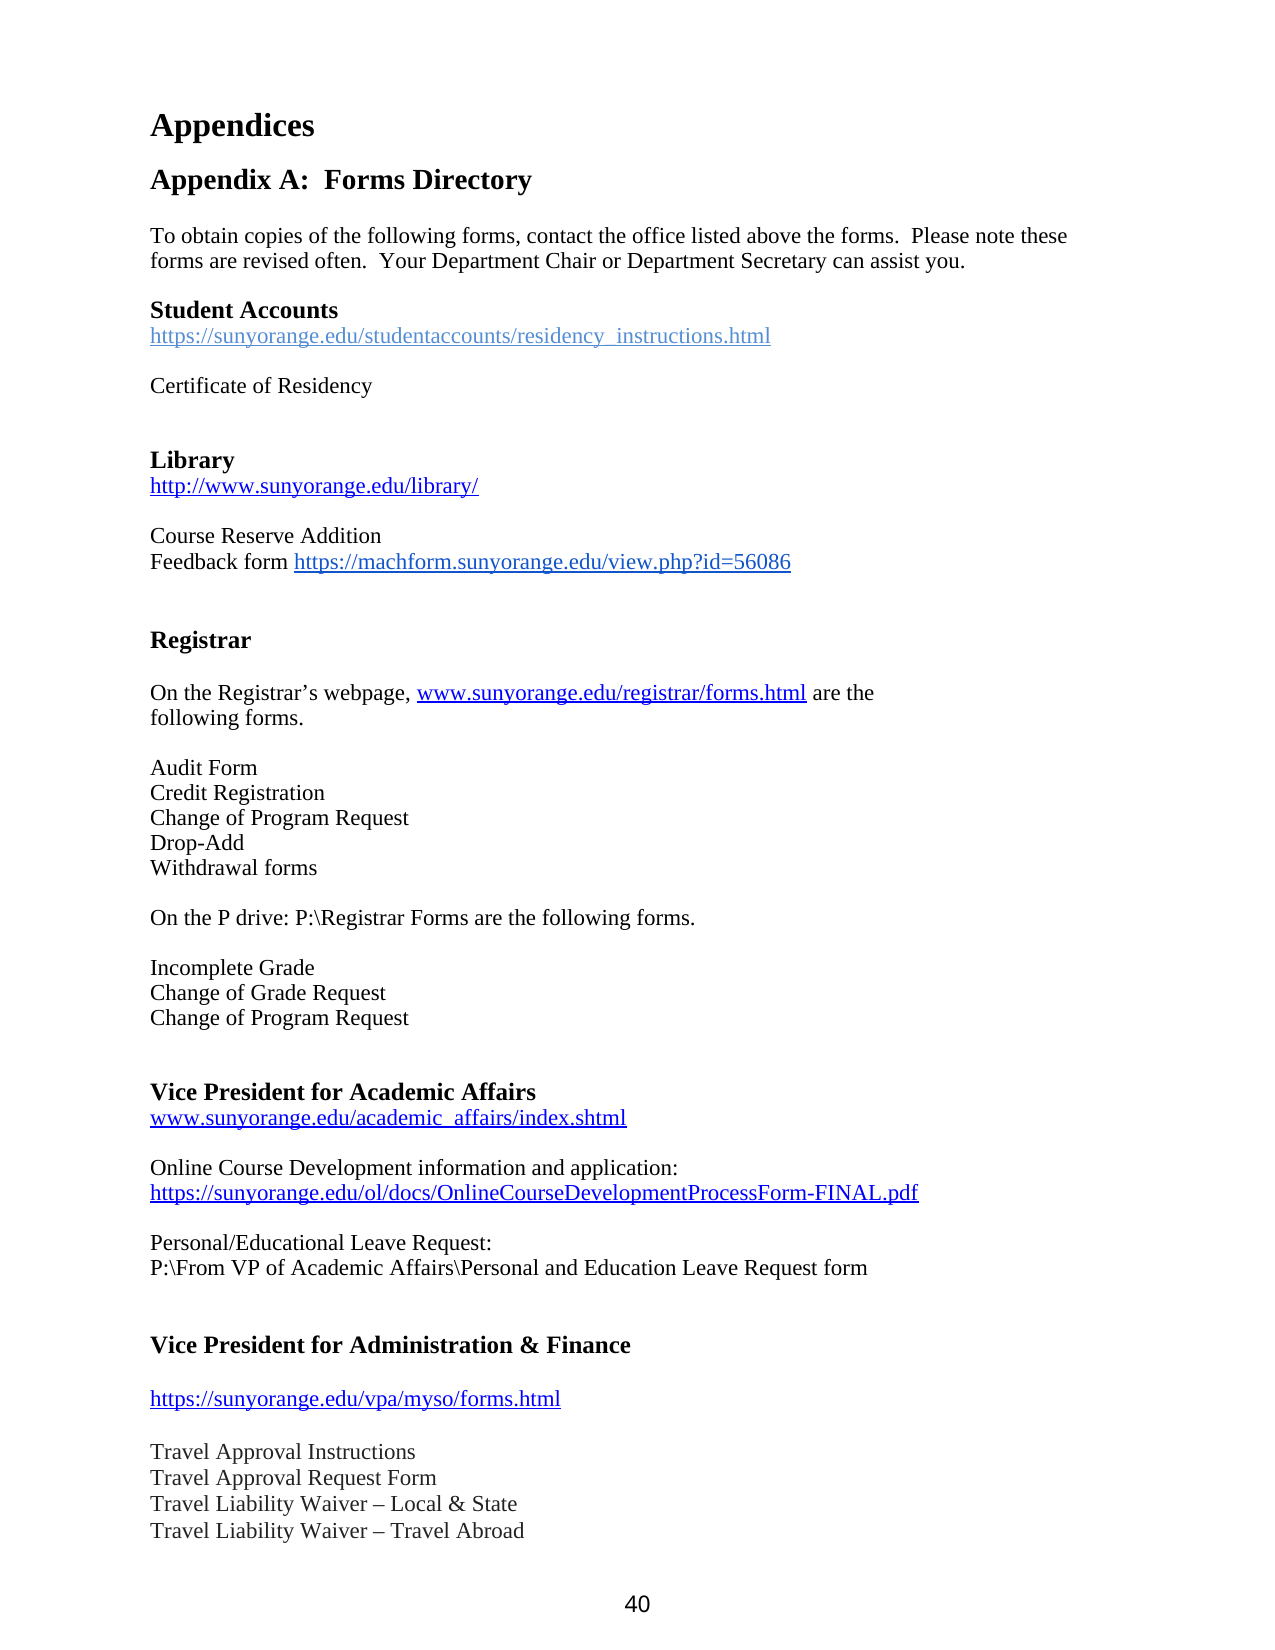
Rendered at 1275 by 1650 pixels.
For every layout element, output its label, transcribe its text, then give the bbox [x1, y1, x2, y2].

text Drop-Add [150, 830, 960, 855]
text Credit Registration [150, 780, 960, 805]
text Travel Approval Request Form [150, 1464, 960, 1490]
subtitle Appendices [150, 105, 1125, 143]
text Student Accounts [150, 298, 960, 323]
text Travel Liability Waiver – Local & State [150, 1490, 960, 1517]
text Vice President for Academic Affairs [150, 1080, 960, 1105]
text Personal/Educational Leave Request: [150, 1230, 960, 1255]
text On the Registrar’s webpage, www.sunyorange.edu/registrar/forms.html are the following forms. [150, 680, 960, 730]
text Change of Program Request [150, 1005, 960, 1030]
text Certificate of Residency [150, 373, 960, 398]
text Feedback form https://machform.sunyorange.edu/view.php?id=56086 [150, 548, 1125, 575]
text On the P drive: P:\Registrar Forms are the following forms. [150, 905, 960, 930]
text Library [150, 448, 960, 473]
text https://sunyorange.edu/vpa/myso/forms.html [150, 1385, 960, 1411]
text Course Reserve Addition [150, 523, 960, 548]
text www.sunyorange.edu/academic_affairs/index.shtml [150, 1105, 960, 1130]
text To obtain copies of the following forms, contact the office listed above the forms. Please note these forms are revised often. Your Department Chair or Department Secretary can assist you. [150, 223, 1089, 273]
text https://sunyorange.edu/ol/docs/OnlineCourseDevelopmentProcessForm-FINAL.pdf [150, 1180, 960, 1205]
text Incomplete Grade [150, 955, 960, 980]
text https://sunyorange.edu/studentaccounts/residency_instructions.html [150, 323, 960, 348]
text Travel Approval Instructions [150, 1411, 960, 1464]
text Change of Program Request [150, 805, 960, 830]
text Change of Grade Request [150, 980, 960, 1005]
text Travel Liability Waiver – Travel Abroad [150, 1517, 960, 1543]
text http://www.sunyorange.edu/library/ [150, 473, 960, 498]
text Online Course Development information and application: [150, 1155, 960, 1180]
text P:\From VP of Academic Affairs\Personal and Education Leave Request form [150, 1255, 960, 1280]
text Withdrawal forms [150, 855, 960, 880]
text Registrar [150, 625, 1125, 653]
text Audit Form [150, 755, 960, 780]
subtitle Appendix A: Forms Directory [150, 170, 1155, 195]
text Vice President for Administration & Finance [150, 1330, 960, 1359]
